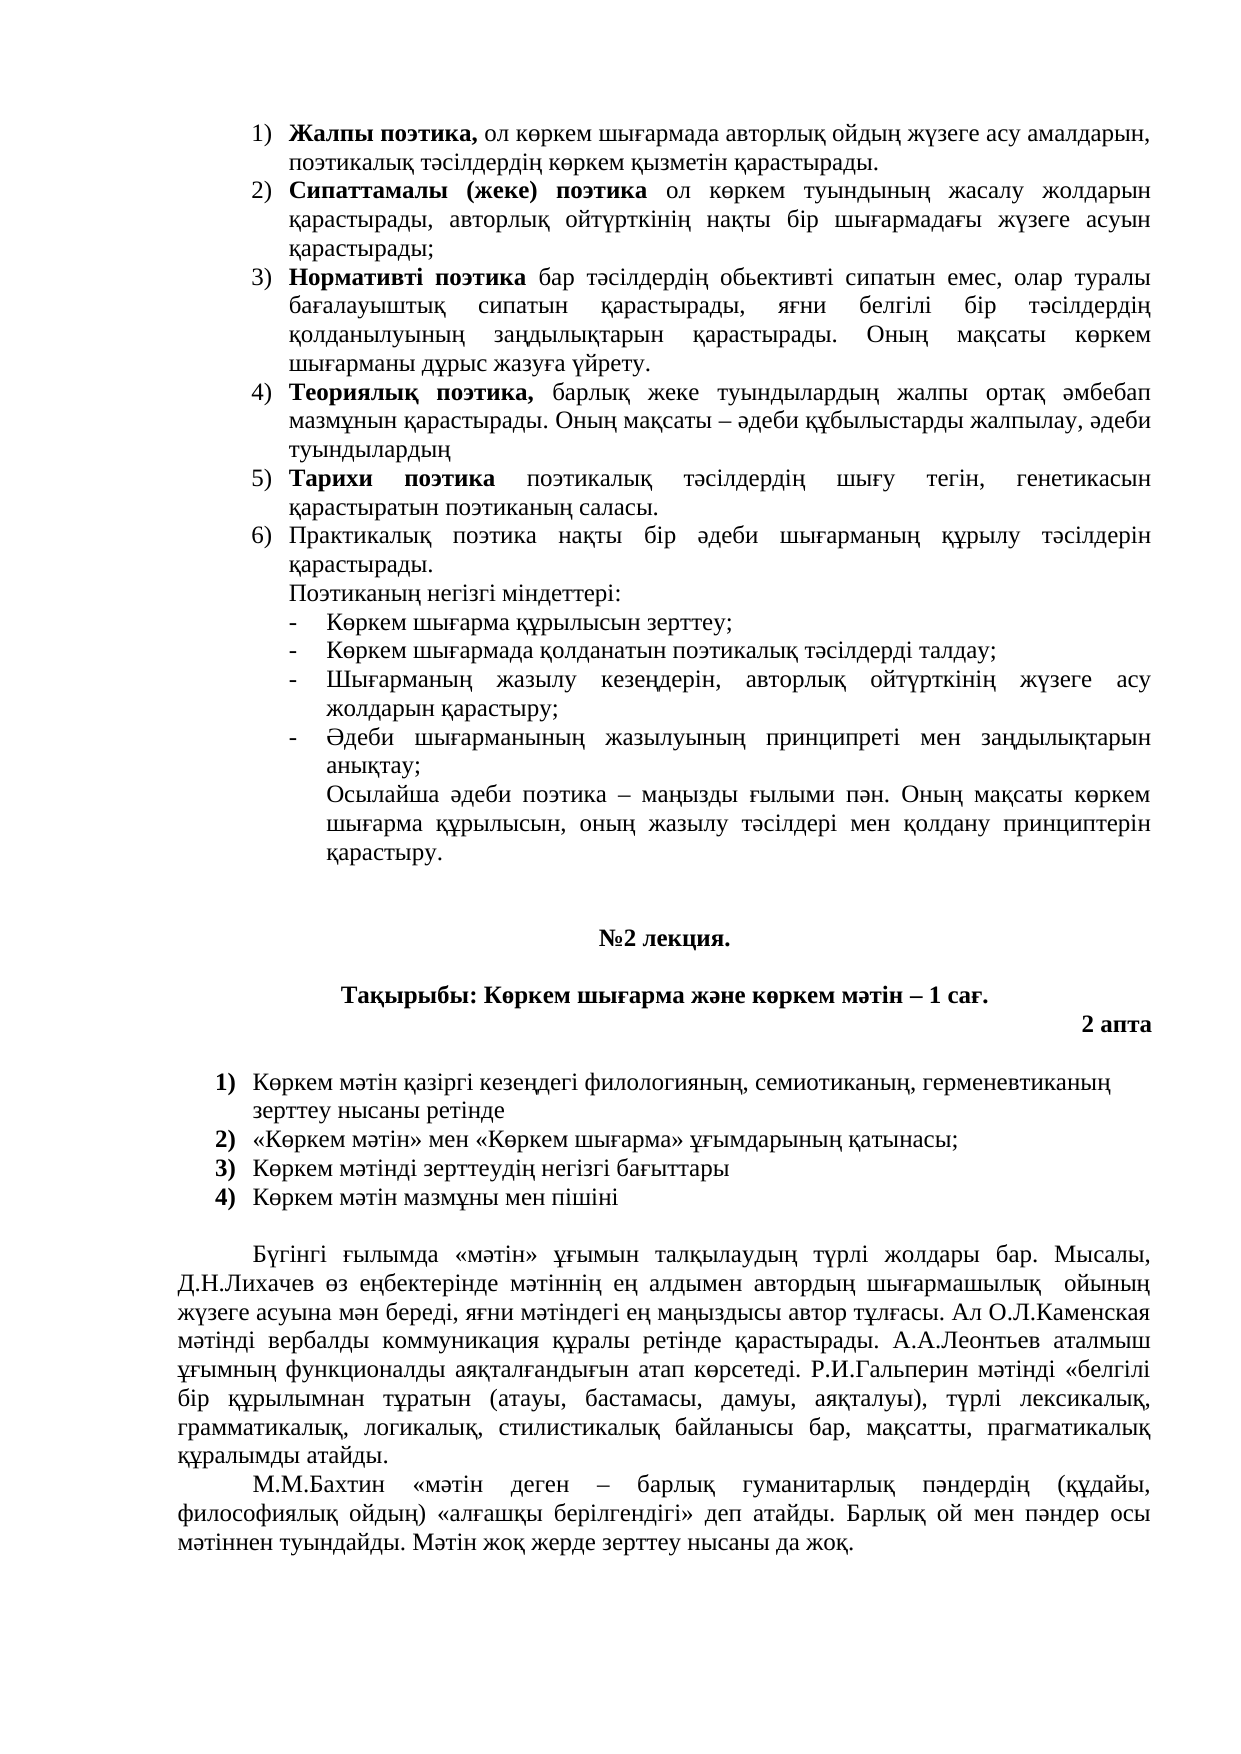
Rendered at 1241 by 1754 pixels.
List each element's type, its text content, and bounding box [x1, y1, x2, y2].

list «Көркем мәтін» мен «Көркем шығарма» ұғымдарының қатынасы; [215, 1124, 1152, 1153]
text Тақырыбы: Көркем шығарма және көркем мәтін – 1 сағ. [177, 981, 1152, 1009]
text Бүгінгі ғылымда «мәтін» ұғымын талқылаудың түрлі жолдары бар. Мысалы, Д.Н.Лихачев өз еңбектерінде мәтіннің ең алдымен автордың шығармашылық ойының жүзеге асуына мән береді, яғни мәтіндегі ең маңыздысы автор тұлғасы. Ал О.Л.Каменская мәтінді вербалды коммуникация құралы ретінде қарастырады. А.А.Леонтьев аталмыш ұғымның функционалды аяқталғандығын атап көрсетеді. Р.И.Гальперин мәтінді «белгілі бір құрылымнан тұратын (атауы, бастамасы, дамуы, аяқталуы), түрлі лексикалық, грамматикалық, логикалық, стилистикалық байланысы бар, мақсатты, прагматикалық құралымды атайды. [177, 1239, 1152, 1469]
list Теориялық поэтика, барлық жеке туындылардың жалпы ортақ әмбебап мазмұнын қарастырады. Оның мақсаты – әдеби құбылыстарды жалпылау, әдеби туындылардың [251, 377, 1152, 463]
list Әдеби шығарманының жазылуының принципреті мен заңдылықтарын анықтау; [288, 722, 1152, 779]
list Нормативті поэтика бар тәсілдердің обьективті сипатын емес, олар туралы бағалауыштық сипатын қарастырады, яғни белгілі бір тәсілдердің қолданылуының заңдылықтарын қарастырады. Оның мақсаты көркем шығарманы дұрыс жазуға үйрету. [251, 262, 1152, 377]
list Көркем мәтін қазіргі кезеңдегі филологияның, семиотиканың, герменевтиканың зерттеу нысаны ретінде [215, 1067, 1152, 1124]
list Сипаттамалы (жеке) поэтика ол көркем туындының жасалу жолдарын қарастырады, авторлық ойтүрткінің нақты бір шығармадағы жүзеге асуын қарастырады; [251, 176, 1152, 262]
text 2 апта [177, 1009, 1152, 1038]
text №2 лекция. [177, 923, 1152, 952]
list Көркем мәтін мазмұны мен пішіні [215, 1182, 1152, 1211]
text М.М.Бахтин «мәтін деген – барлық гуманитарлық пәндердің (құдайы, философиялық ойдың) «алғашқы берілгендігі» деп атайды. Барлық ой мен пәндер осы мәтіннен туындайды. Мәтін жоқ жерде зерттеу нысаны да жоқ. [177, 1469, 1152, 1556]
list Көркем мәтінді зерттеудің негізгі бағыттары [215, 1153, 1152, 1182]
list Көркем шығарма құрылысын зерттеу; [288, 607, 1152, 636]
list Осылайша әдеби поэтика – маңызды ғылыми пән. Оның мақсаты көркем шығарма құрылысын, оның жазылу тәсілдері мен қолдану принциптерін қарастыру. [326, 779, 1152, 866]
list Практикалық поэтика нақты бір әдеби шығарманың құрылу тәсілдерін қарастырады. [251, 521, 1152, 578]
list Тарихи поэтика поэтикалық тәсілдердің шығу тегін, генетикасын қарастыратын поэтиканың саласы. [251, 463, 1152, 521]
list Жалпы поэтика, ол көркем шығармада авторлық ойдың жүзеге асу амалдарын, поэтикалық тәсілдердің көркем қызметін қарастырады. [251, 118, 1152, 176]
list Поэтиканың негізгі міндеттері: [288, 578, 1152, 607]
list Көркем шығармада қолданатын поэтикалық тәсілдерді талдау; [288, 636, 1152, 664]
list Шығарманың жазылу кезеңдерін, авторлық ойтүрткінің жүзеге асу жолдарын қарастыру; [288, 664, 1152, 722]
